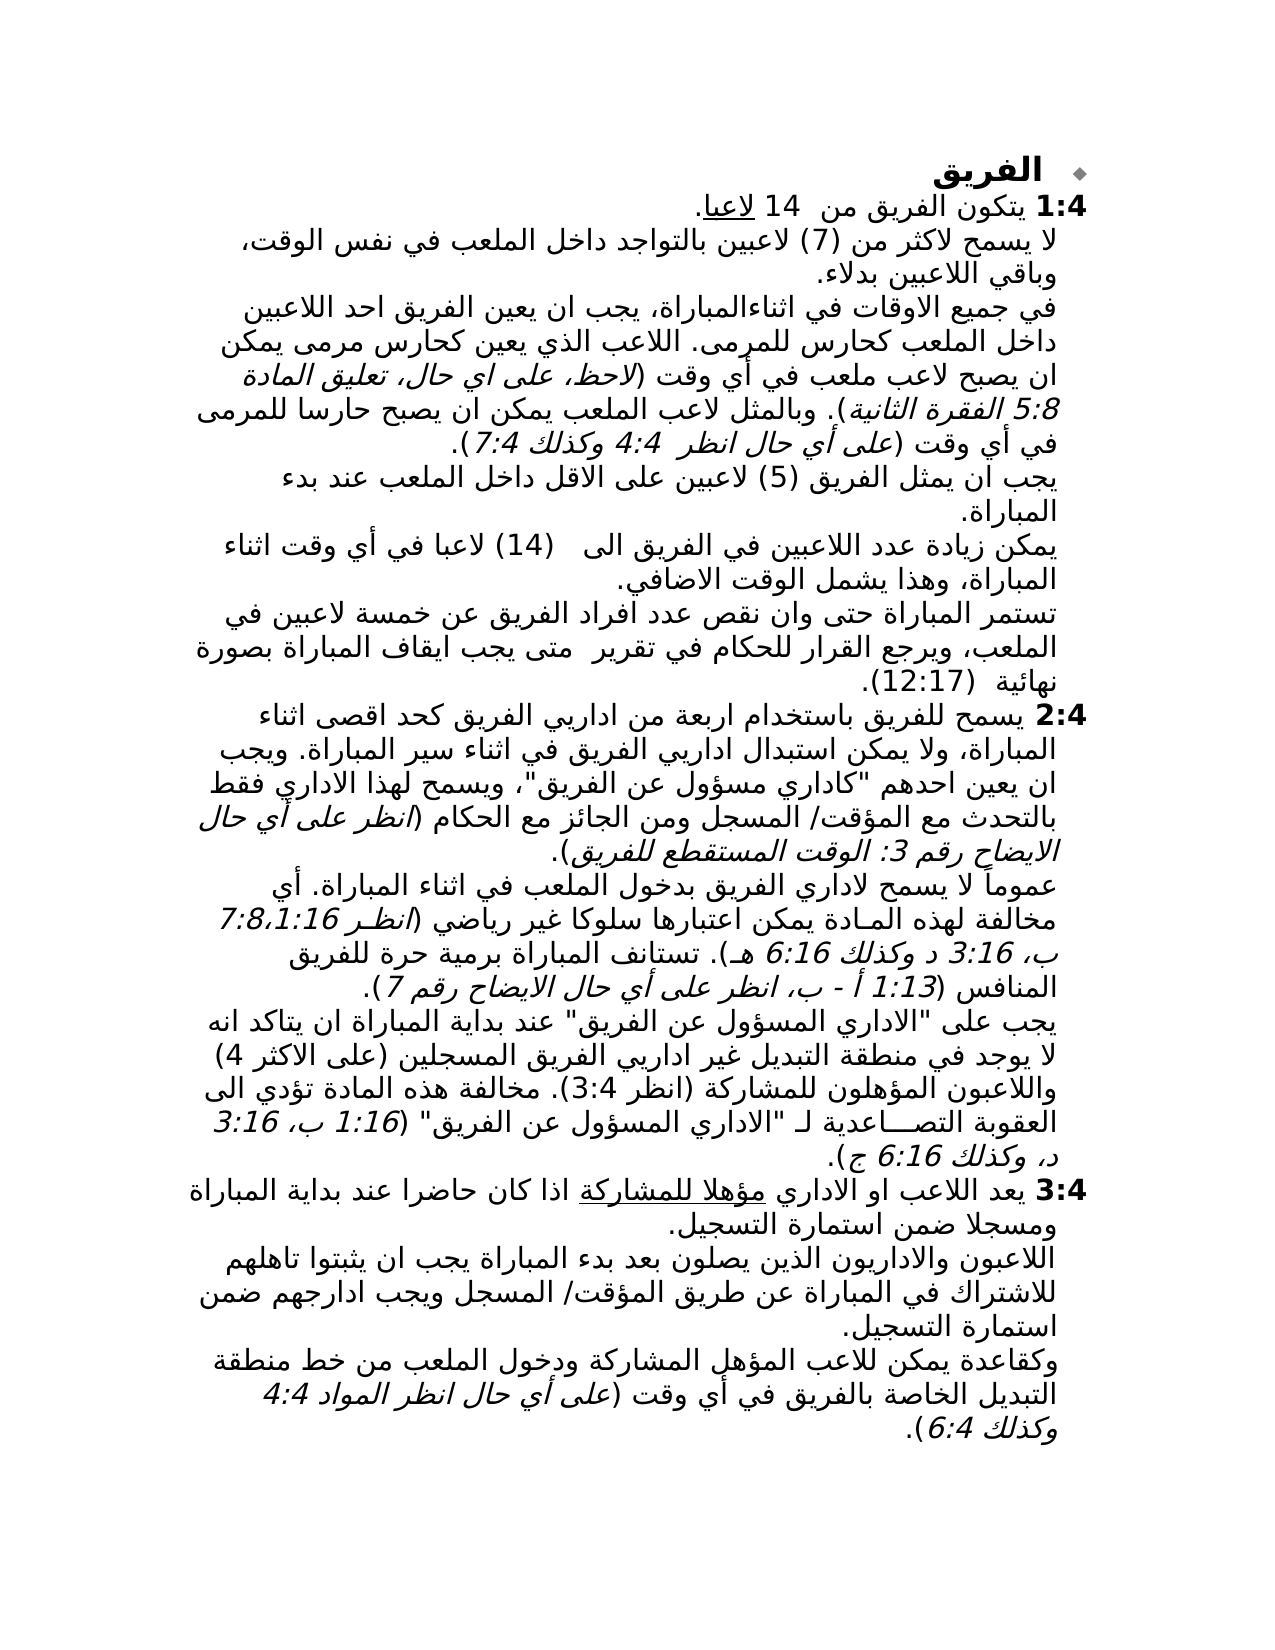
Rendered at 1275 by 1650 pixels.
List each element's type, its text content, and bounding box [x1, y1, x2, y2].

text عموماً لا يسمح لاداري الفريق بدخول الملعب في اثناء المباراة. أي مخالفة لهذه المـادة يمكن اعتبارها سلوكا غير رياضي (انظـر 7:8،1:16 ب، 3:16 د وكذلك 6:16 هـ). تستانف المباراة برمية حرة للفريق المنافس (1:13 أ - ب، انظر على أي حال الايضاح رقم 7). [187, 868, 1058, 1004]
text لا يسمح لاكثر من (7) لاعبين بالتواجد داخل الملعب في نفس الوقت، وباقي اللاعبين بدلاء. [187, 223, 1058, 291]
text في جميع الاوقات في اثناءالمباراة، يجب ان يعين الفريق احد اللاعبين داخل الملعب كحارس للمرمى. اللاعب الذي يعين كحارس مرمى يمكن ان يصبح لاعب ملعب في أي وقت (لاحظ، على اي حال، تعليق المادة 5:8 الفقرة الثانية). وبالمثل لاعب الملعب يمكن ان يصبح حارسا للمرمى في أي وقت (على أي حال انظر 4:4 وكذلك 7:4). [187, 291, 1058, 461]
text 2:4 يسمح للفريق باستخدام اربعة من اداريي الفريق كحد اقصى اثناء المباراة، ولا يمكن استبدال اداريي الفريق في اثناء سير المباراة. ويجب ان يعين احدهم "كاداري مسؤول عن الفريق"، ويسمح لهذا الاداري فقط بالتحدث مع المؤقت/ المسجل ومن الجائز مع الحكام (انظر على أي حال الايضاح رقم 3: الوقت المستقطع للفريق). [187, 698, 1087, 868]
text 1:4 يتكون الفريق من 14 لاعبا. [187, 189, 1087, 223]
text وكقاعدة يمكن للاعب المؤهل المشاركة ودخول الملعب من خط منطقة التبديل الخاصة بالفريق في أي وقت (على أي حال انظر المواد 4:4 وكذلك 6:4). [187, 1343, 1087, 1445]
text 3:4 يعد اللاعب او الاداري مؤهلا للمشاركة اذا كان حاضرا عند بداية المباراة ومسجلا ضمن استمارة التسجيل. [187, 1174, 1087, 1242]
text يجب ان يمثل الفريق (5) لاعبين على الاقل داخل الملعب عند بدء المباراة. [187, 461, 1058, 528]
text اللاعبون والاداريون الذين يصلون بعد بدء المباراة يجب ان يثبتوا تاهلهم للاشتراك في المباراة عن طريق المؤقت/ المسجل ويجب ادارجهم ضمن استمارة التسجيل. [187, 1242, 1087, 1343]
text يجب على "الاداري المسؤول عن الفريق" عند بداية المباراة ان يتاكد انه لا يوجد في منطقة التبديل غير اداريي الفريق المسجلين (على الاكثر 4) واللاعبون المؤهلون للمشاركة (انظر 3:4). مخالفة هذه المادة تؤدي الى العقوبة التصـــاعدية لـ "الاداري المسؤول عن الفريق" (1:16 ب، 3:16 د، وكذلك 6:16 ج). [187, 1004, 1058, 1174]
text يمكن زيادة عدد اللاعبين في الفريق الى (14) لاعبا في أي وقت اثناء المباراة، وهذا يشمل الوقت الاضافي. [187, 528, 1058, 596]
text تستمر المباراة حتى وان نقص عدد افراد الفريق عن خمسة لاعبين في الملعب، ويرجع القرار للحكام في تقرير متى يجب ايقاف المباراة بصورة نهائية (12:17). [187, 596, 1058, 698]
subtitle الفريق [187, 150, 1073, 189]
